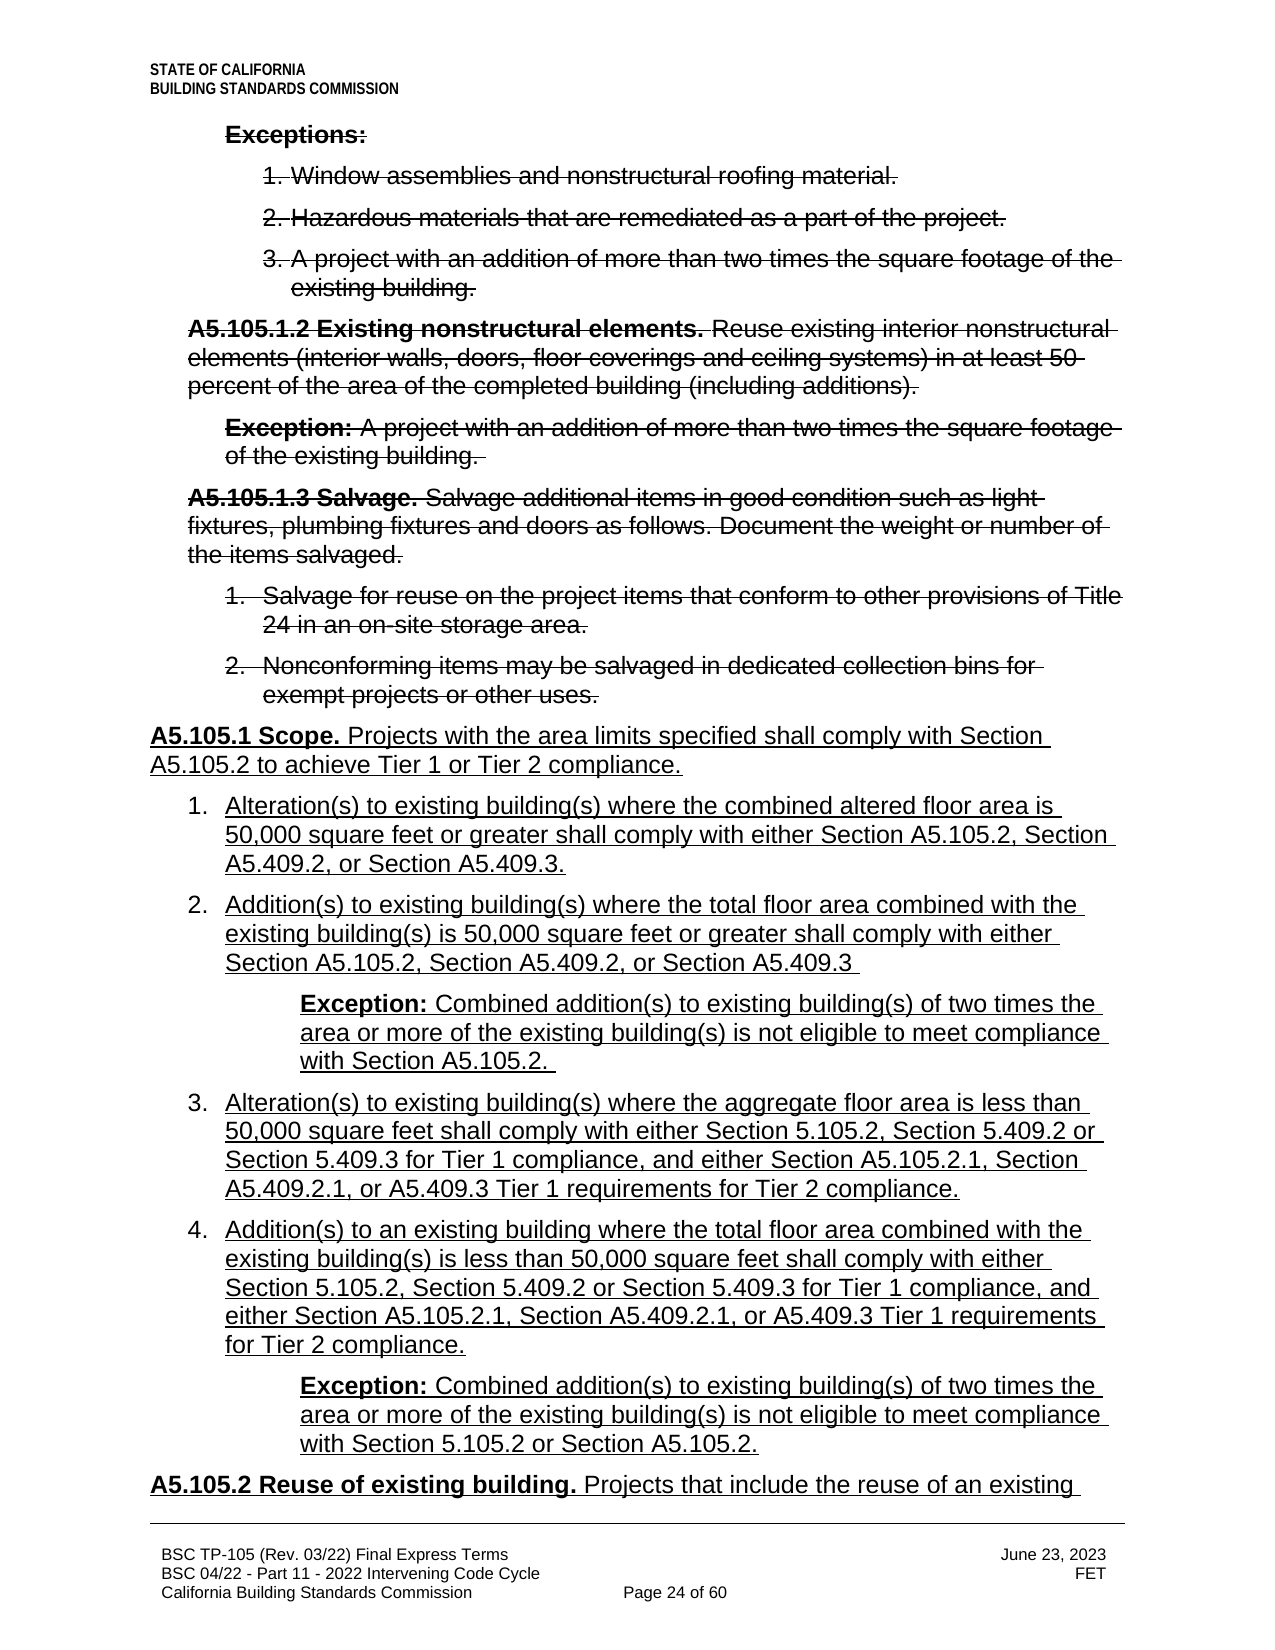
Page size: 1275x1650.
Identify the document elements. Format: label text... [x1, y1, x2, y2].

text A5.105.1 Scope. Projects with the area limits specified shall comply with Section A5.105.2 to achieve Tier 1 or Tier 2 compliance. [150, 721, 1125, 779]
text A5.105.1.3 Salvage. Salvage additional items in good condition such as light fixtures, plumbing fixtures and doors as follows. Document the weight or number of the items salvaged. [187, 482, 1125, 569]
list Window assemblies and nonstructural roofing material. [262, 161, 1125, 190]
text Exceptions: [225, 120, 1125, 149]
text Exception: A project with an addition of more than two times the square footage of the existing building. [225, 412, 1125, 470]
list Addition(s) to an existing building where the total floor area combined with the existing building(s) is less than 50,000 square feet shall comply with either Section 5.105.2, Section 5.409.2 or Section 5.409.3 for Tier 1 compliance, and either Section A5.105.2.1, Section A5.409.2.1, or A5.409.3 Tier 1 requirements for Tier 2 compliance. [187, 1215, 1125, 1359]
list Alteration(s) to existing building(s) where the aggregate floor area is less than 50,000 square feet shall comply with either Section 5.105.2, Section 5.409.2 or Section 5.409.3 for Tier 1 compliance, and either Section A5.105.2.1, Section A5.409.2.1, or A5.409.3 Tier 1 requirements for Tier 2 compliance. [187, 1087, 1125, 1202]
list Alteration(s) to existing building(s) where the combined altered floor area is 50,000 square feet or greater shall comply with either Section A5.105.2, Section A5.409.2, or Section A5.409.3. [187, 791, 1125, 877]
list Exception: Combined addition(s) to existing building(s) of two times the area or more of the existing building(s) is not eligible to meet compliance with Section A5.105.2. [300, 989, 1125, 1075]
list Salvage for reuse on the project items that conform to other provisions of Title 24 in an on-site storage area. [225, 581, 1125, 639]
list Addition(s) to existing building(s) where the total floor area combined with the existing building(s) is 50,000 square feet or greater shall comply with either Section A5.105.2, Section A5.409.2, or Section A5.409.3 [187, 890, 1125, 976]
list A project with an addition of more than two times the square footage of the existing building. [262, 244, 1125, 301]
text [150, 1470, 1125, 1499]
list Nonconforming items may be salvaged in dedicated collection bins for exempt projects or other uses. [225, 651, 1125, 709]
list Hazardous materials that are remediated as a part of the project. [262, 202, 1125, 231]
text A5.105.1.2 Existing nonstructural elements. Reuse existing interior nonstructural elements (interior walls, doors, floor coverings and ceiling systems) in at least 50 percent of the area of the completed building (including additions). [187, 314, 1125, 400]
list Exception: Combined addition(s) to existing building(s) of two times the area or more of the existing building(s) is not eligible to meet compliance with Section 5.105.2 or Section A5.105.2. [300, 1371, 1125, 1457]
